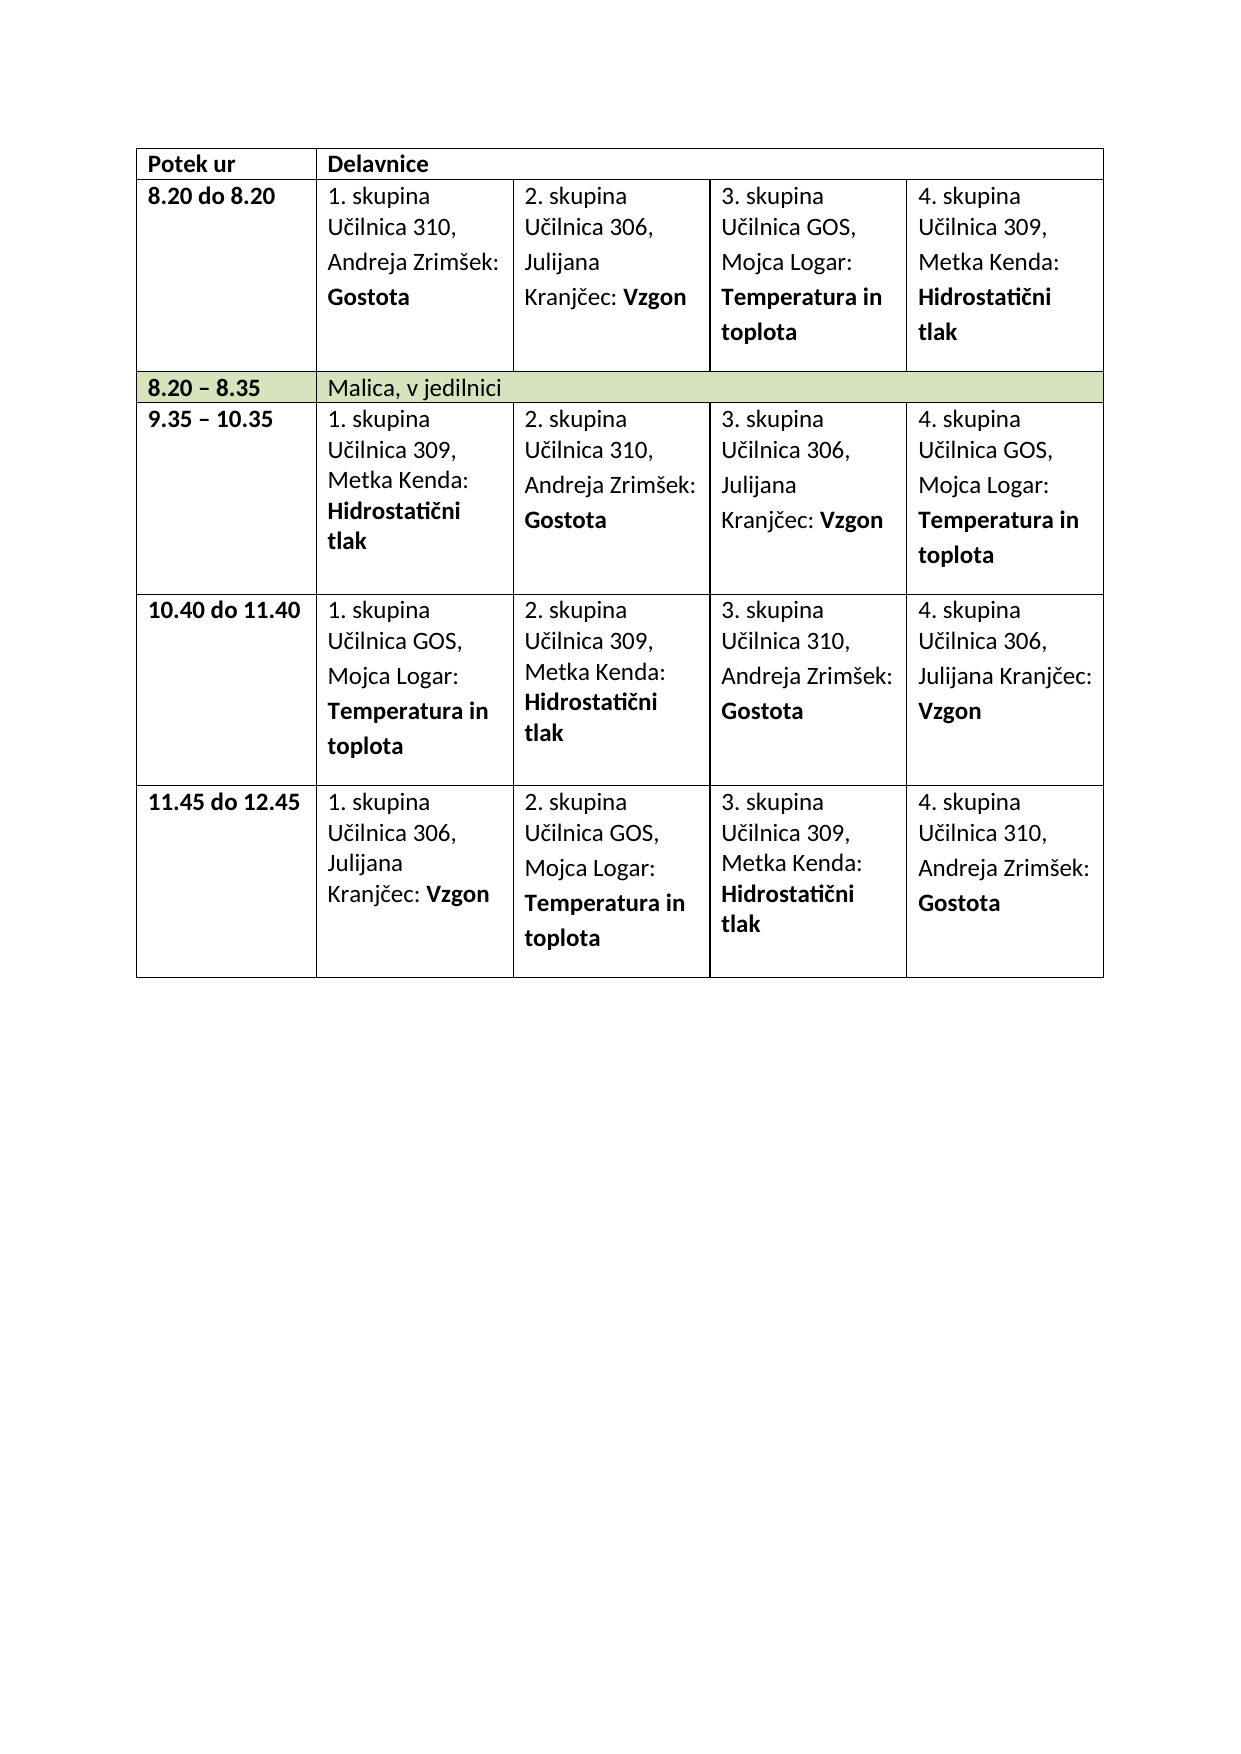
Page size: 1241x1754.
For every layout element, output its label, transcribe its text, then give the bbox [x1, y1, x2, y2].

table_cell 3. skupina Učilnica 306, Julijana Kranjčec: Vzgon [711, 403, 906, 594]
table_cell 9.35 – 10.35 [137, 403, 316, 594]
table_cell 2. skupina Učilnica 310, Andreja Zrimšek: Gostota [514, 403, 709, 594]
table_cell 2. skupina Učilnica GOS, Mojca Logar: Temperatura in toplota [514, 786, 709, 977]
table_cell 4. skupina Učilnica 309, Metka Kenda: Hidrostatični tlak [907, 180, 1103, 371]
table_cell 1. skupina Učilnica 310, Andreja Zrimšek: Gostota [317, 180, 513, 371]
table_cell 1. skupina Učilnica 309, Metka Kenda: Hidrostatični tlak [317, 403, 513, 594]
table_cell 3. skupina Učilnica 310, Andreja Zrimšek: Gostota [711, 595, 906, 785]
table_cell 3. skupina Učilnica GOS, Mojca Logar: Temperatura in toplota [711, 180, 906, 371]
table_cell 8.20 – 8.35 [137, 372, 316, 402]
table_cell 4. skupina Učilnica 310, Andreja Zrimšek: Gostota [907, 786, 1103, 977]
table_cell 3. skupina Učilnica 309, Metka Kenda: Hidrostatični tlak [711, 786, 906, 977]
table_cell 2. skupina Učilnica 306, Julijana Kranjčec: Vzgon [514, 180, 709, 371]
table_cell 10.40 do 11.40 [137, 595, 316, 785]
table_cell 4. skupina Učilnica GOS, Mojca Logar: Temperatura in toplota [907, 403, 1103, 594]
table_cell 8.20 do 8.20 [137, 180, 316, 371]
table_cell 11.45 do 12.45 [137, 786, 316, 977]
table_header Potek ur [137, 149, 316, 179]
table_cell 4. skupina Učilnica 306, Julijana Kranjčec: Vzgon [907, 595, 1103, 785]
table_cell 1. skupina Učilnica 306, Julijana Kranjčec: Vzgon [317, 786, 513, 977]
table_cell Malica, v jedilnici [317, 372, 1103, 402]
table_cell 2. skupina Učilnica 309, Metka Kenda: Hidrostatični tlak [514, 595, 709, 785]
table_cell 1. skupina Učilnica GOS, Mojca Logar: Temperatura in toplota [317, 595, 513, 785]
table_header Delavnice [317, 149, 1103, 179]
